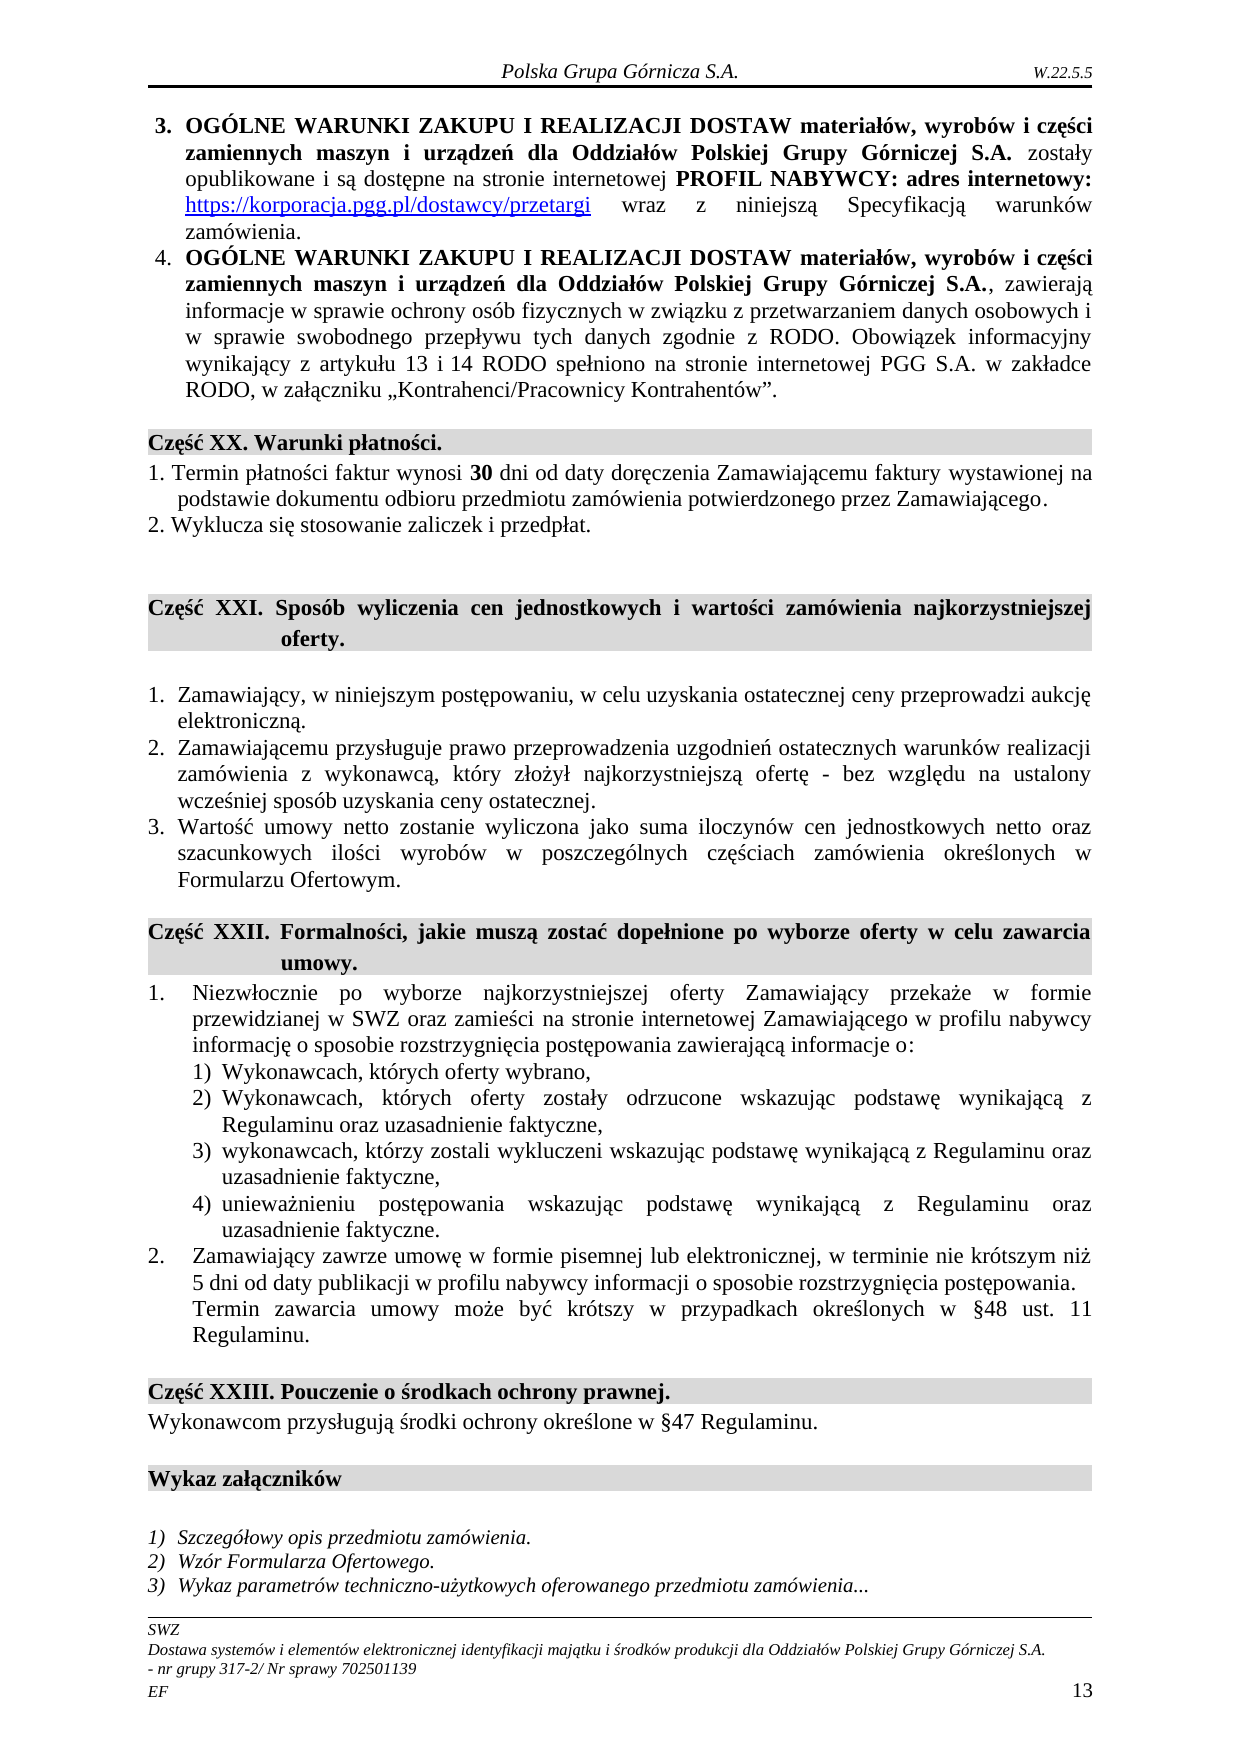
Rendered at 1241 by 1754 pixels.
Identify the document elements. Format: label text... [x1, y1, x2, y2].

subtitle Część XXII. Formalności, jakie muszą zostać dopełnione po wyborze oferty w celu zawarcia umowy. [148, 918, 1092, 975]
text Termin zawarcia umowy może być krótszy w przypadkach określonych w §48 ust. 11 Regulaminu. [192, 1295, 1092, 1348]
list Niezwłocznie po wyborze najkorzystniejszej oferty Zamawiający przekaże w formie przewidzianej w SWZ oraz zamieści na stronie internetowej Zamawiającego w profilu nabywcy informację o sposobie rozstrzygnięcia postępowania zawierającą informacje o: [148, 979, 1092, 1058]
list unieważnieniu postępowania wskazując podstawę wynikającą z Regulaminu oraz uzasadnienie faktyczne. [192, 1190, 1092, 1242]
list Zamawiający zawrze umowę w formie pisemnej lub elektronicznej, w terminie nie krótszym niż 5 dni od daty publikacji w profilu nabywcy informacji o sposobie rozstrzygnięcia postępowania. [148, 1242, 1092, 1295]
subtitle Wykaz załączników [148, 1465, 1092, 1491]
subtitle Część XXI. Sposób wyliczenia cen jednostkowych i wartości zamówienia najkorzystniejszej oferty. [148, 594, 1092, 651]
list Wykaz parametrów techniczno-użytkowych oferowanego przedmiotu zamówienia... [148, 1573, 1092, 1597]
list OGÓLNE WARUNKI ZAKUPU I REALIZACJI DOSTAW materiałów, wyrobów i części zamiennych maszyn i urządzeń dla Oddziałów Polskiej Grupy Górniczej S.A., zawierają informacje w sprawie ochrony osób fizycznych w związku z przetwarzaniem danych osobowych i w sprawie swobodnego przepływu tych danych zgodnie z RODO. Obowiązek informacyjny wynikający z artykułu 13 i 14 RODO spełniono na stronie internetowej PGG S.A. w zakładce RODO, w załączniku „Kontrahenci/Pracownicy Kontrahentów”. [154, 244, 1092, 402]
list wykonawcach, którzy zostali wykluczeni wskazując podstawę wynikającą z Regulaminu oraz uzasadnienie faktyczne, [192, 1137, 1092, 1190]
list Zamawiający, w niniejszym postępowaniu, w celu uzyskania ostatecznej ceny przeprowadzi aukcję elektroniczną. [148, 681, 1092, 734]
text 1. Termin płatności faktur wynosi 30 dni od daty doręczenia Zamawiającemu faktury wystawionej na podstawie dokumentu odbioru przedmiotu zamówienia potwierdzonego przez Zamawiającego. [148, 459, 1092, 512]
list Wartość umowy netto zostanie wyliczona jako suma iloczynów cen jednostkowych netto oraz szacunkowych ilości wyrobów w poszczególnych częściach zamówienia określonych w Formularzu Ofertowym. [148, 813, 1092, 892]
subtitle Część XX. Warunki płatności. [148, 429, 1092, 455]
list Zamawiającemu przysługuje prawo przeprowadzenia uzgodnień ostatecznych warunków realizacji zamówienia z wykonawcą, który złożył najkorzystniejszą ofertę - bez względu na ustalony wcześniej sposób uzyskania ceny ostatecznej. [148, 734, 1092, 813]
text Wykonawcom przysługują środki ochrony określone w §47 Regulaminu. [148, 1408, 1092, 1434]
list Wykonawcach, których oferty zostały odrzucone wskazując podstawę wynikającą z Regulaminu oraz uzasadnienie faktyczne, [192, 1084, 1092, 1137]
subtitle Część XXIII. Pouczenie o środkach ochrony prawnej. [148, 1378, 1092, 1404]
list OGÓLNE WARUNKI ZAKUPU I REALIZACJI DOSTAW materiałów, wyrobów i części zamiennych maszyn i urządzeń dla Oddziałów Polskiej Grupy Górniczej S.A. zostały opublikowane i są dostępne na stronie internetowej PROFIL NABYWCY: adres internetowy: https://korporacja.pgg.pl/dostawcy/przetargi wraz z niniejszą Specyfikacją warunków zamówienia. [154, 112, 1092, 244]
list Wzór Formularza Ofertowego. [148, 1549, 1092, 1573]
list Szczegółowy opis przedmiotu zamówienia. [148, 1525, 1092, 1549]
list Wykonawcach, których oferty wybrano, [192, 1058, 1092, 1084]
text 2. Wyklucza się stosowanie zaliczek i przedpłat. [148, 512, 1092, 538]
